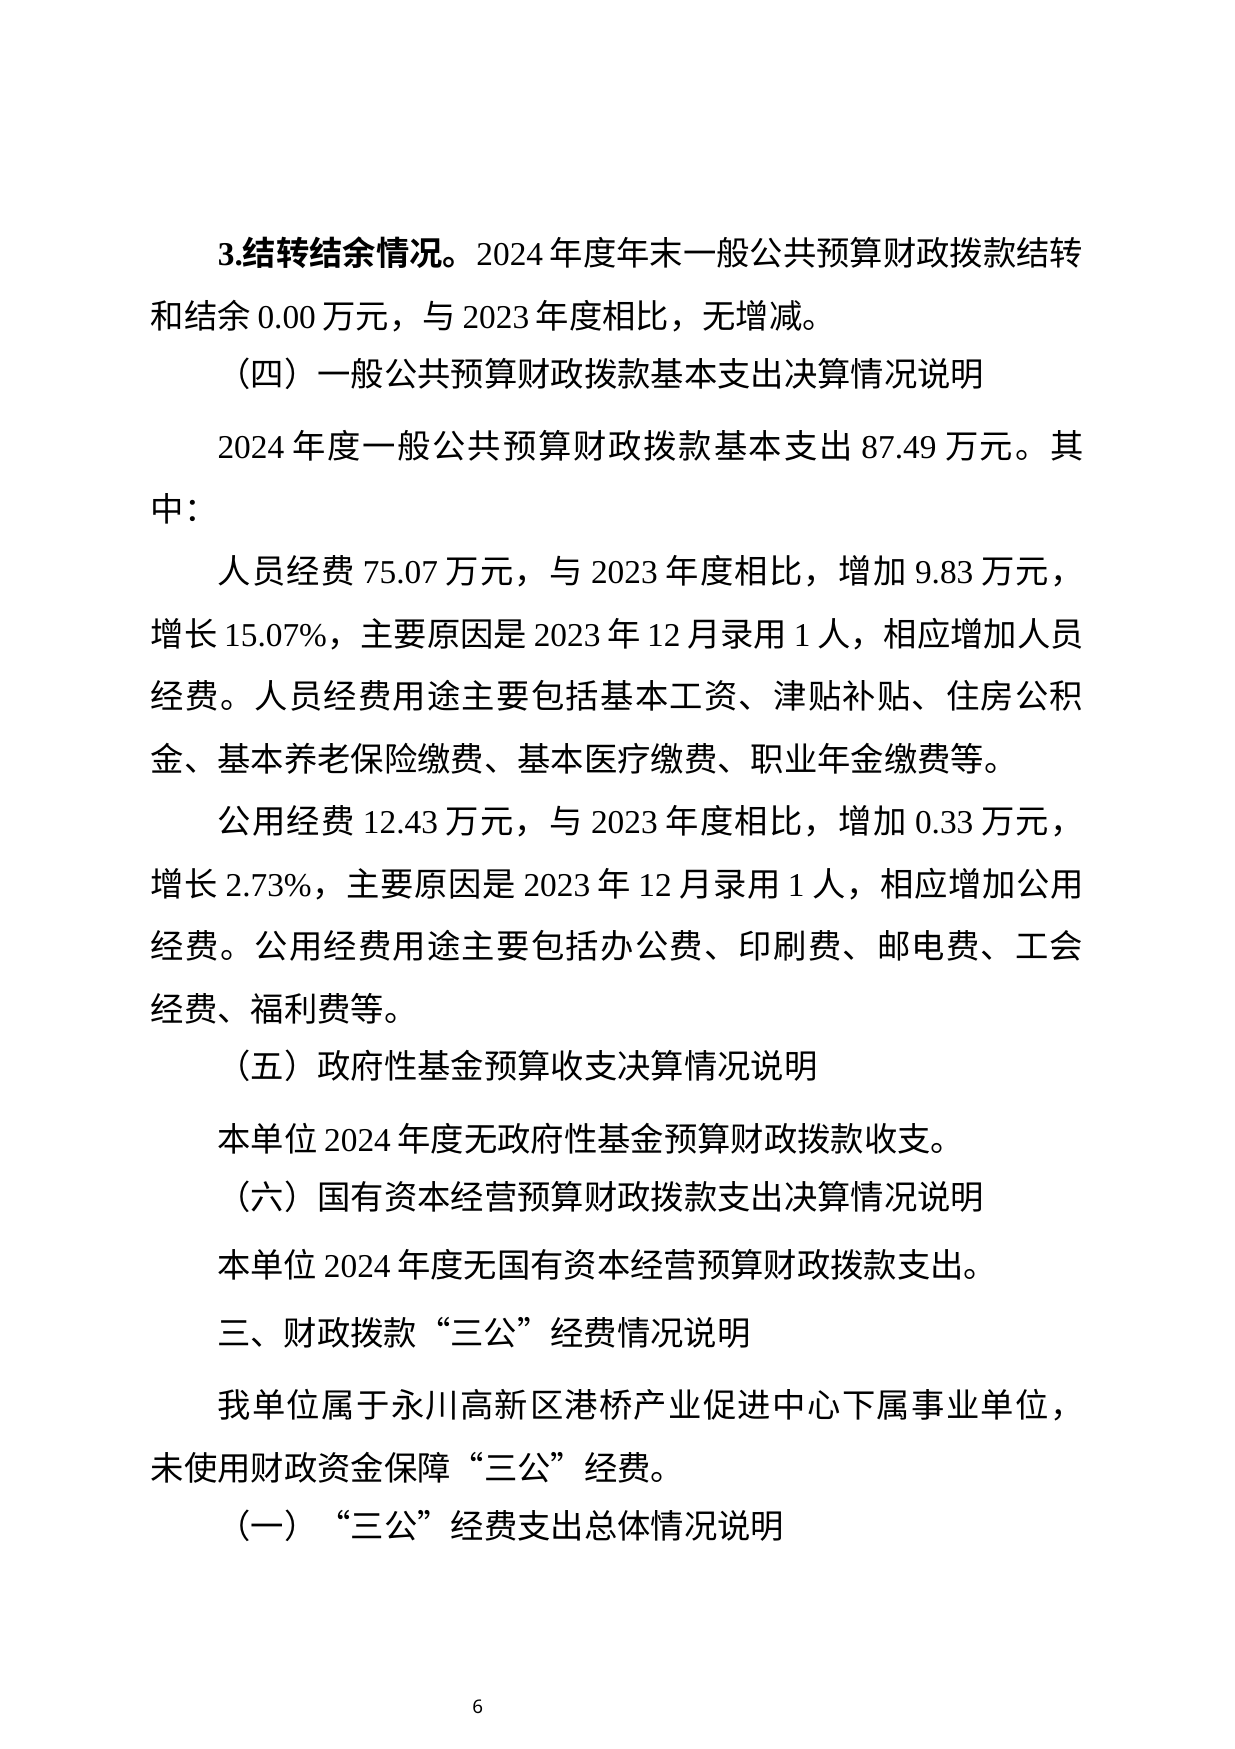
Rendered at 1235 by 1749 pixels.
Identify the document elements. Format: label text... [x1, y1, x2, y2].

text 公用经费12.43万元，与2023年度相比，增加0.33万元，增长2.73%，主要原因是2023年12月录用1人，相应增加公用经费。公用经费用途主要包括办公费、印刷费、邮电费、工会经费、福利费等。 [151, 781, 1084, 920]
text （六）国有资本经营预算财政拨款支出决算情况说明 [151, 1161, 1084, 1229]
text 本单位2024年度无政府性基金预算财政拨款收支。 [151, 1098, 1084, 1161]
text 三、财政拨款“三公”经费情况说明 [217, 1297, 1084, 1365]
text （五）政府性基金预算收支决算情况说明 [151, 1031, 1084, 1098]
text 我单位属于永川高新区港桥产业促进中心下属事业单位，未使用财政资金保障“三公”经费。 [151, 1365, 1084, 1490]
text （四）一般公共预算财政拨款基本支出决算情况说明 [151, 338, 1084, 406]
text （一）“三公”经费支出总体情况说明 [151, 1490, 1084, 1558]
text 人员经费75.07万元，与2023年度相比，增加9.83万元，增长15.07%，主要原因是2023年12月录用1人，相应增加人员经费。人员经费用途主要包括基本工资、津贴补贴、住房公积金、基本养老保险缴费、基本医疗缴费、职业年金缴费等。 [151, 718, 1084, 781]
text 公用经费12.43万元，与2023年度相比，增加0.33万元，增长2.73%，主要原因是2023年12月录用1人，相应增加公用经费。公用经费用途主要包括办公费、印刷费、邮电费、工会经费、福利费等。 [151, 968, 1084, 1031]
text 2024年度一般公共预算财政拨款基本支出87.49万元。其中： [151, 406, 1084, 531]
text 人员经费75.07万元，与2023年度相比，增加9.83万元，增长15.07%，主要原因是2023年12月录用1人，相应增加人员经费。人员经费用途主要包括基本工资、津贴补贴、住房公积金、基本养老保险缴费、基本医疗缴费、职业年金缴费等。 [151, 531, 1084, 670]
text 本单位2024年度无国有资本经营预算财政拨款支出。 [217, 1229, 1084, 1297]
text 3.结转结余情况。2024年度年末一般公共预算财政拨款结转和结余0.00万元，与2023年度相比，无增减。 [151, 213, 1084, 338]
